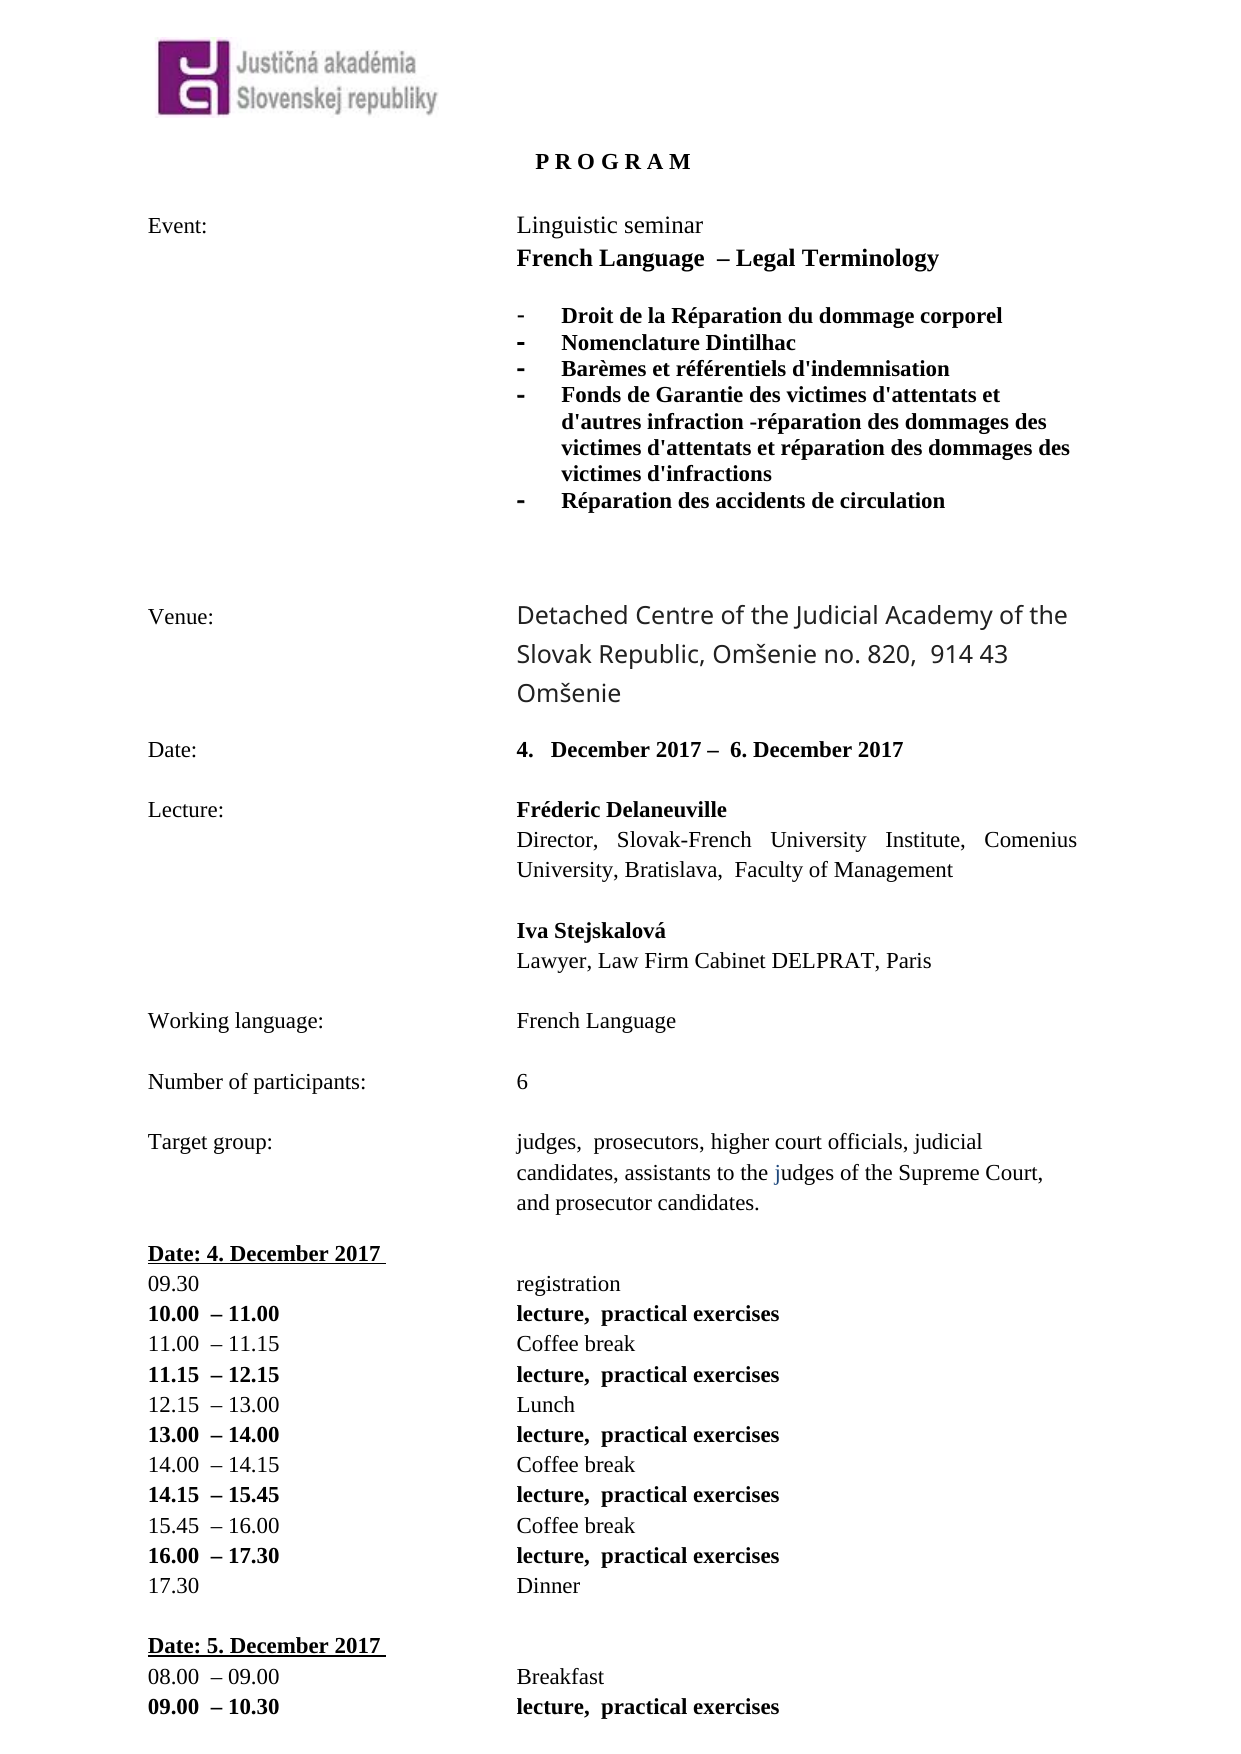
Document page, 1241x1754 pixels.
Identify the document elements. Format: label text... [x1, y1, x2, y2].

text Date: 4. December 2017 [148, 1240, 1078, 1266]
text 10.00 – 11.00 lecture, practical exercises [148, 1300, 1078, 1327]
text 12.15 – 13.00 Lunch [148, 1391, 1078, 1417]
text 16.00 – 17.30 lecture, practical exercises [148, 1542, 1078, 1568]
text Working language: French Language [148, 1008, 1078, 1034]
text 09.00 – 10.30 lecture, practical exercises [148, 1693, 1078, 1719]
text 11.00 – 11.15 Coffee break [148, 1331, 1078, 1357]
list Nomenclature Dintilhac [517, 329, 1078, 355]
text Number of participants: 6 [148, 1068, 1078, 1094]
list Barèmes et référentiels d'indemnisation [517, 355, 1078, 381]
text 14.00 – 14.15 Coffee break [148, 1451, 1078, 1478]
text P R O G R A M [148, 148, 1078, 174]
text Lawyer, Law Firm Cabinet DELPRAT, Paris [516, 947, 1078, 973]
list Droit de la Réparation du dommage corporel [517, 302, 1078, 329]
text 11.15 – 12.15 lecture, practical exercises [148, 1361, 1078, 1387]
text Target group: judges, prosecutors, higher court officials, judicial candidates, assistants to the judges of the Supreme Court, and prosecutor candidates. [148, 1128, 1078, 1215]
text Venue: Detached Centre of the Judicial Academy of the Slovak Republic, Omšenie no. 820, 914 43 Omšenie [148, 597, 1078, 710]
list Date: 4. December 2017 – 6. December 2017 [148, 736, 1078, 762]
text 15.45 – 16.00 Coffee break [148, 1512, 1078, 1538]
text Lecture: Fréderic Delaneuville [148, 796, 1078, 822]
text Event: Linguistic seminar [148, 210, 1078, 239]
text 14.15 – 15.45 lecture, practical exercises [148, 1482, 1078, 1508]
picture [154, 37, 439, 118]
text 08.00 – 09.00 Breakfast [148, 1663, 1078, 1689]
text Director, Slovak-French University Institute, Comenius University, Bratislava, Faculty of Management [148, 826, 1078, 883]
text 09.30 registration [148, 1270, 1078, 1296]
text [148, 1421, 1078, 1447]
list Réparation des accidents de circulation [517, 487, 1078, 513]
text Date: 5. December 2017 [148, 1633, 1078, 1659]
text Iva Stejskalová [516, 917, 1078, 943]
text French Language – Legal Terminology [443, 243, 1078, 272]
text 17.30 Dinner [148, 1572, 1078, 1598]
list Fonds de Garantie des victimes d'attentats et d'autres infraction -réparation des dommages des victimes d'attentats et réparation des dommages des victimes d'infractions [517, 381, 1078, 487]
